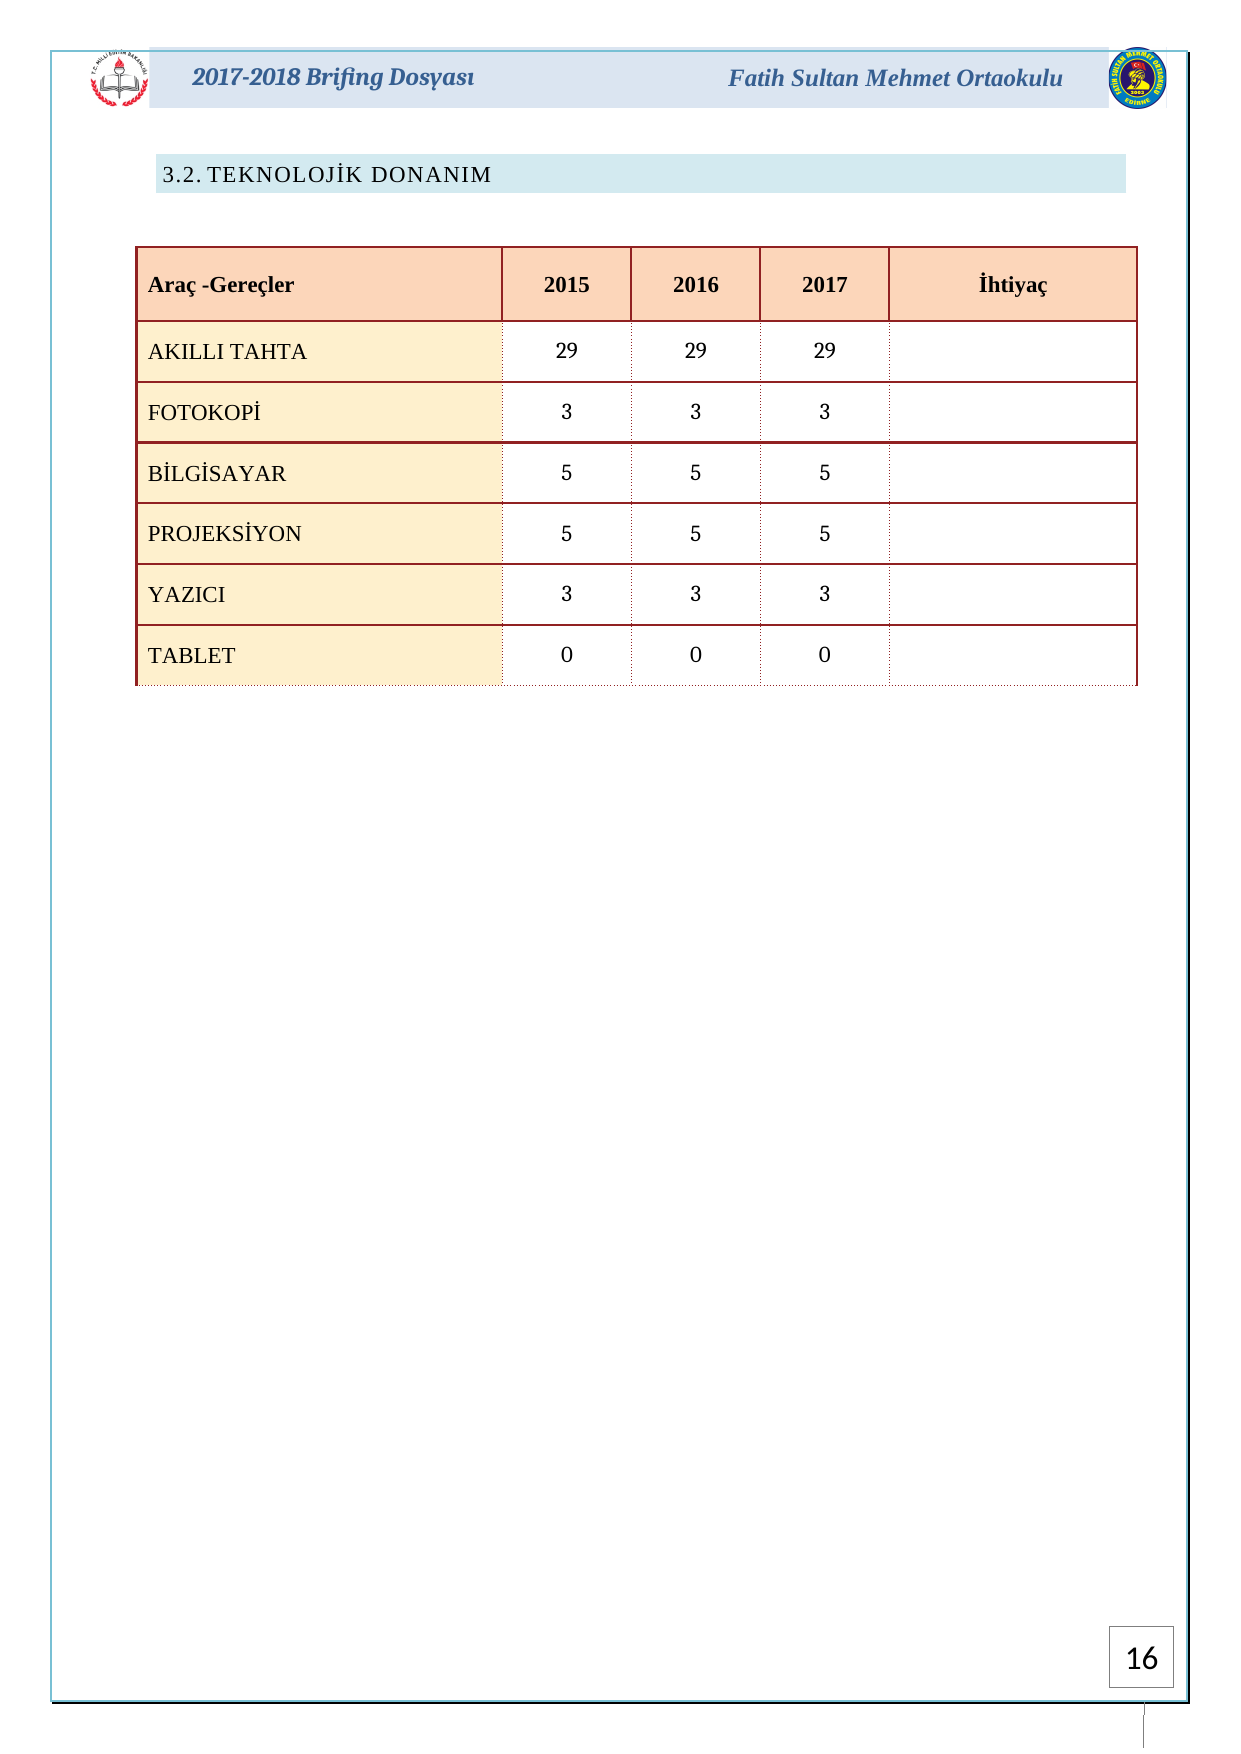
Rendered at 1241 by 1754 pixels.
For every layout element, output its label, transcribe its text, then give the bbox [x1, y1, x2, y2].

table_cell AKILLI TAHTA [138, 322, 502, 381]
table_cell YAZICI [138, 565, 502, 624]
table_header Araç -Gereçler [138, 248, 501, 320]
table_cell [889, 322, 1136, 381]
table_cell 29 [760, 322, 889, 381]
table_cell [889, 383, 1136, 441]
table_cell 3 [502, 565, 631, 624]
table_cell [889, 444, 1136, 502]
table_cell 0 [631, 626, 760, 685]
table_cell FOTOKOPİ [138, 383, 502, 441]
subtitle TEKNOLOJİK DONANIM [163, 161, 1120, 187]
picture [1108, 52, 1167, 109]
table_cell 5 [502, 444, 631, 502]
picture [88, 52, 150, 109]
table_cell 29 [631, 322, 760, 381]
table_cell 0 [760, 626, 889, 685]
table_cell [889, 626, 1136, 685]
table_cell 3 [760, 565, 889, 624]
table_cell TABLET [138, 626, 502, 685]
table_cell 29 [502, 322, 631, 381]
table_header İhtiyaç [890, 248, 1136, 320]
table_header 2015 [503, 248, 630, 320]
table_cell 5 [502, 504, 631, 563]
table_cell 0 [502, 626, 631, 685]
table_cell PROJEKSİYON [138, 504, 502, 563]
table_header 2017 [761, 248, 888, 320]
table_cell [889, 565, 1136, 624]
table_cell [889, 504, 1136, 563]
table_cell 3 [631, 383, 760, 441]
table_cell 3 [760, 383, 889, 441]
table_cell 5 [760, 504, 889, 563]
table_cell 5 [631, 444, 760, 502]
table_cell BİLGİSAYAR [138, 444, 502, 502]
table_cell 5 [631, 504, 760, 563]
table_cell 3 [502, 383, 631, 441]
table_cell 3 [631, 565, 760, 624]
table_header 2016 [632, 248, 759, 320]
table_cell 5 [760, 444, 889, 502]
